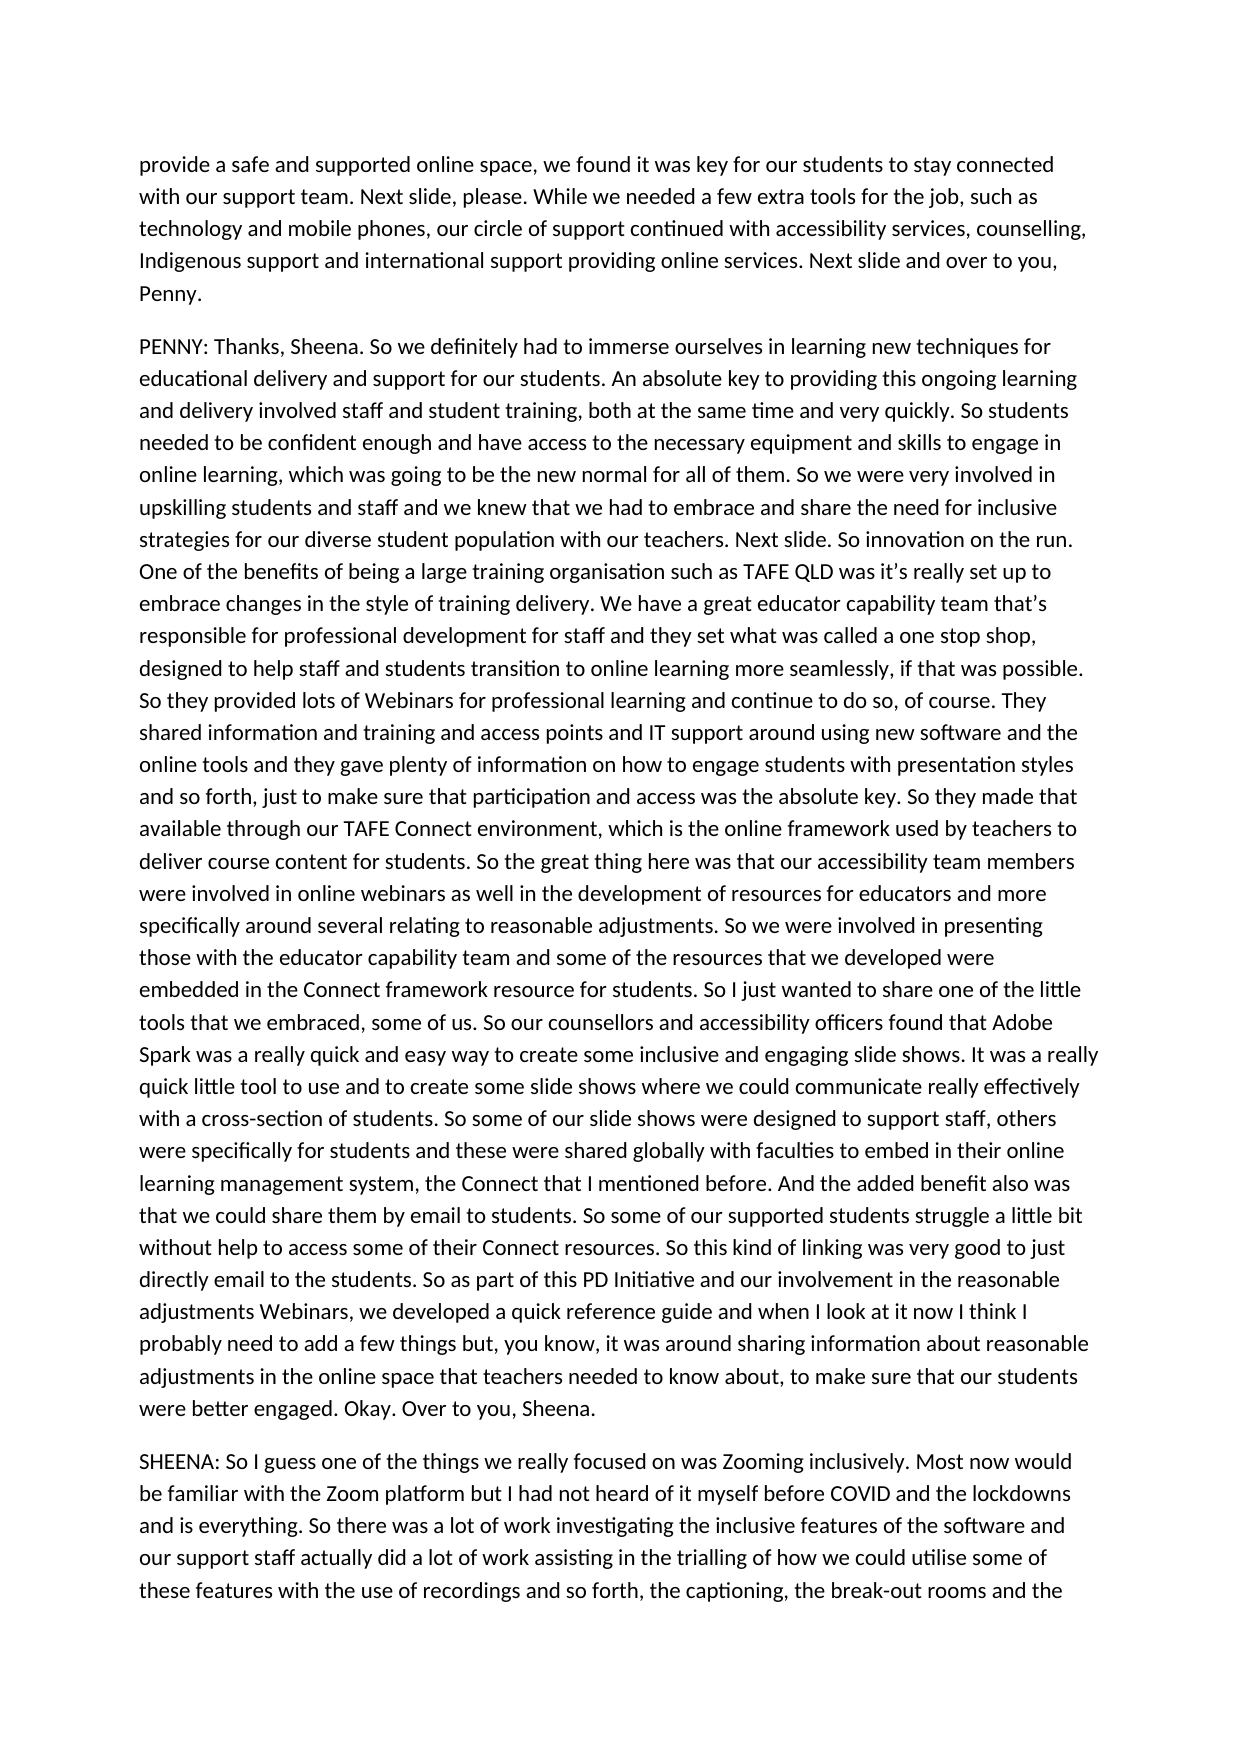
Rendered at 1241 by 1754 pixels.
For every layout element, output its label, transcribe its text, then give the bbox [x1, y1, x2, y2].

text PENNY: Thanks, Sheena. So we definitely had to immerse ourselves in learning new techniques for educational delivery and support for our students. An absolute key to providing this ongoing learning and delivery involved staff and student training, both at the same time and very quickly. So students needed to be confident enough and have access to the necessary equipment and skills to engage in online learning, which was going to be the new normal for all of them. So we were very involved in upskilling students and staff and we knew that we had to embrace and share the need for inclusive strategies for our diverse student population with our teachers. Next slide. So innovation on the run. One of the benefits of being a large training organisation such as TAFE QLD was it’s really set up to embrace changes in the style of training delivery. We have a great educator capability team that’s responsible for professional development for staff and they set what was called a one stop shop, designed to help staff and students transition to online learning more seamlessly, if that was possible. So they provided lots of Webinars for professional learning and continue to do so, of course. They shared information and training and access points and IT support around using new software and the online tools and they gave plenty of information on how to engage students with presentation styles and so forth, just to make sure that participation and access was the absolute key. So they made that available through our TAFE Connect environment, which is the online framework used by teachers to deliver course content for students. So the great thing here was that our accessibility team members were involved in online webinars as well in the development of resources for educators and more specifically around several relating to reasonable adjustments. So we were involved in presenting those with the educator capability team and some of the resources that we developed were embedded in the Connect framework resource for students. So I just wanted to share one of the little tools that we embraced, some of us. So our counsellors and accessibility officers found that Adobe Spark was a really quick and easy way to create some inclusive and engaging slide shows. It was a really quick little tool to use and to create some slide shows where we could communicate really effectively with a cross-section of students. So some of our slide shows were designed to support staff, others were specifically for students and these were shared globally with faculties to embed in their online learning management system, the Connect that I mentioned before. And the added benefit also was that we could share them by email to students. So some of our supported students struggle a little bit without help to access some of their Connect resources. So this kind of linking was very good to just directly email to the students. So as part of this PD Initiative and our involvement in the reasonable adjustments Webinars, we developed a quick reference guide and when I look at it now I think I probably need to add a few things but, you know, it was around sharing information about reasonable adjustments in the online space that teachers needed to know about, to make sure that our students were better engaged. Okay. Over to you, Sheena. [139, 332, 1101, 1422]
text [139, 1447, 1101, 1604]
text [139, 150, 1101, 307]
